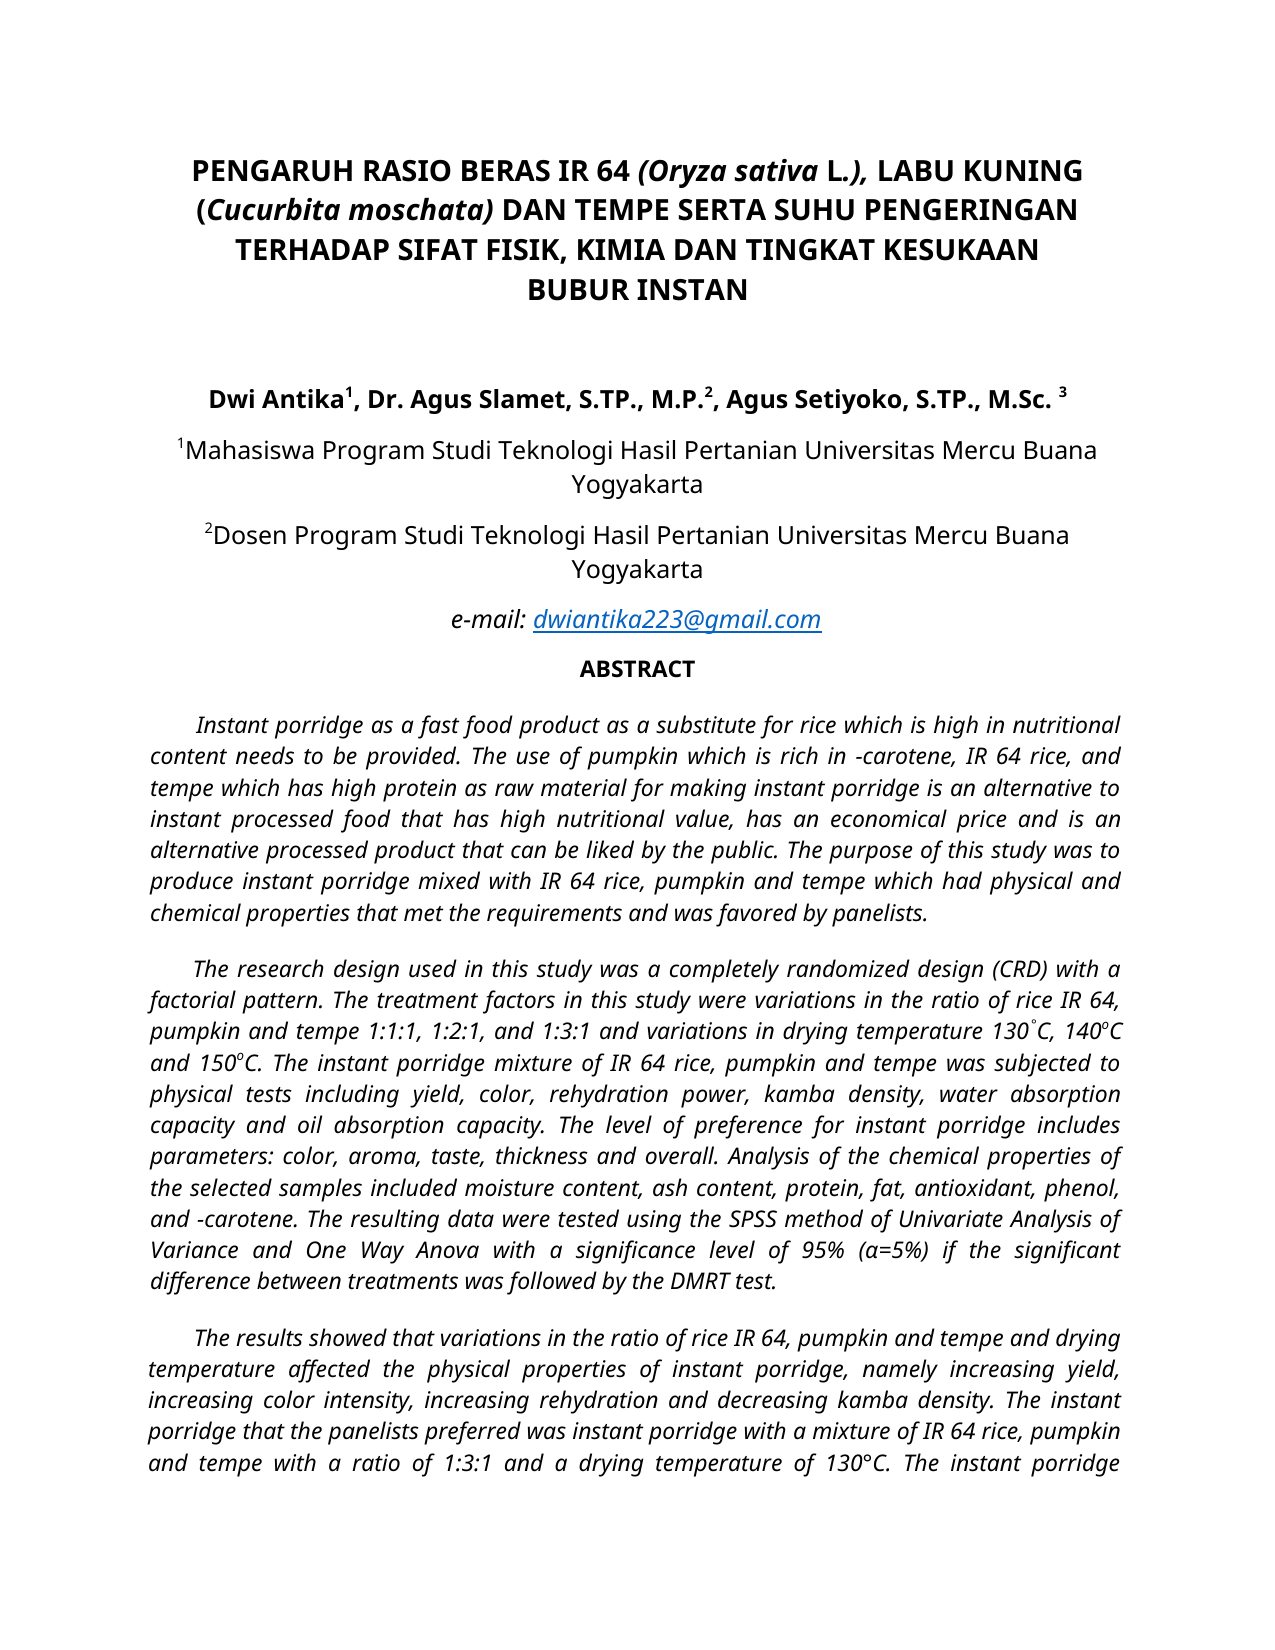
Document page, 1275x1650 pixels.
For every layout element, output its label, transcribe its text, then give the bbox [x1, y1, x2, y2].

text 1Mahasiswa Program Studi Teknologi Hasil Pertanian Universitas Mercu Buana Yogyakarta [150, 432, 1125, 501]
text e-mail: dwiantika223@gmail.com [150, 602, 1125, 636]
text The research design used in this study was a completely randomized design (CRD) with a factorial pattern. The treatment factors in this study were variations in the ratio of rice IR 64, pumpkin and tempe 1:1:1, 1:2:1, and 1:3:1 and variations in drying temperature 130°C, 140oC and 150oC. The instant porridge mixture of IR 64 rice, pumpkin and tempe was subjected to physical tests including yield, color, rehydration power, kamba density, water absorption capacity and oil absorption capacity. The level of preference for instant porridge includes parameters: color, aroma, taste, thickness and overall. Analysis of the chemical properties of the selected samples included moisture content, ash content, protein, fat, antioxidant, phenol, and -carotene. The resulting data were tested using the SPSS method of Univariate Analysis of Variance and One Way Anova with a significance level of 95% (α=5%) if the significant difference between treatments was followed by the DMRT test. [150, 953, 1125, 1297]
text Instant porridge as a fast food product as a substitute for rice which is high in nutritional content needs to be provided. The use of pumpkin which is rich in -carotene, IR 64 rice, and tempe which has high protein as raw material for making instant porridge is an alternative to instant processed food that has high nutritional value, has an economical price and is an alternative processed product that can be liked by the public. The purpose of this study was to produce instant porridge mixed with IR 64 rice, pumpkin and tempe which had physical and chemical properties that met the requirements and was favored by panelists. [150, 709, 1125, 928]
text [148, 1322, 1125, 1478]
text Dwi Antika1, Dr. Agus Slamet, S.TP., M.P.2, Agus Setiyoko, S.TP., M.Sc. 3 [150, 382, 1125, 416]
text ABSTRACT [150, 653, 1125, 684]
text PENGARUH RASIO BERAS IR 64 (Oryza sativa L.), LABU KUNING (Cucurbita moschata) DAN TEMPE SERTA SUHU PENGERINGAN TERHADAP SIFAT FISIK, KIMIA DAN TINGKAT KESUKAAN [150, 150, 1125, 269]
text 2Dosen Program Studi Teknologi Hasil Pertanian Universitas Mercu Buana Yogyakarta [150, 517, 1125, 585]
text BUBUR INSTAN [150, 269, 1125, 309]
